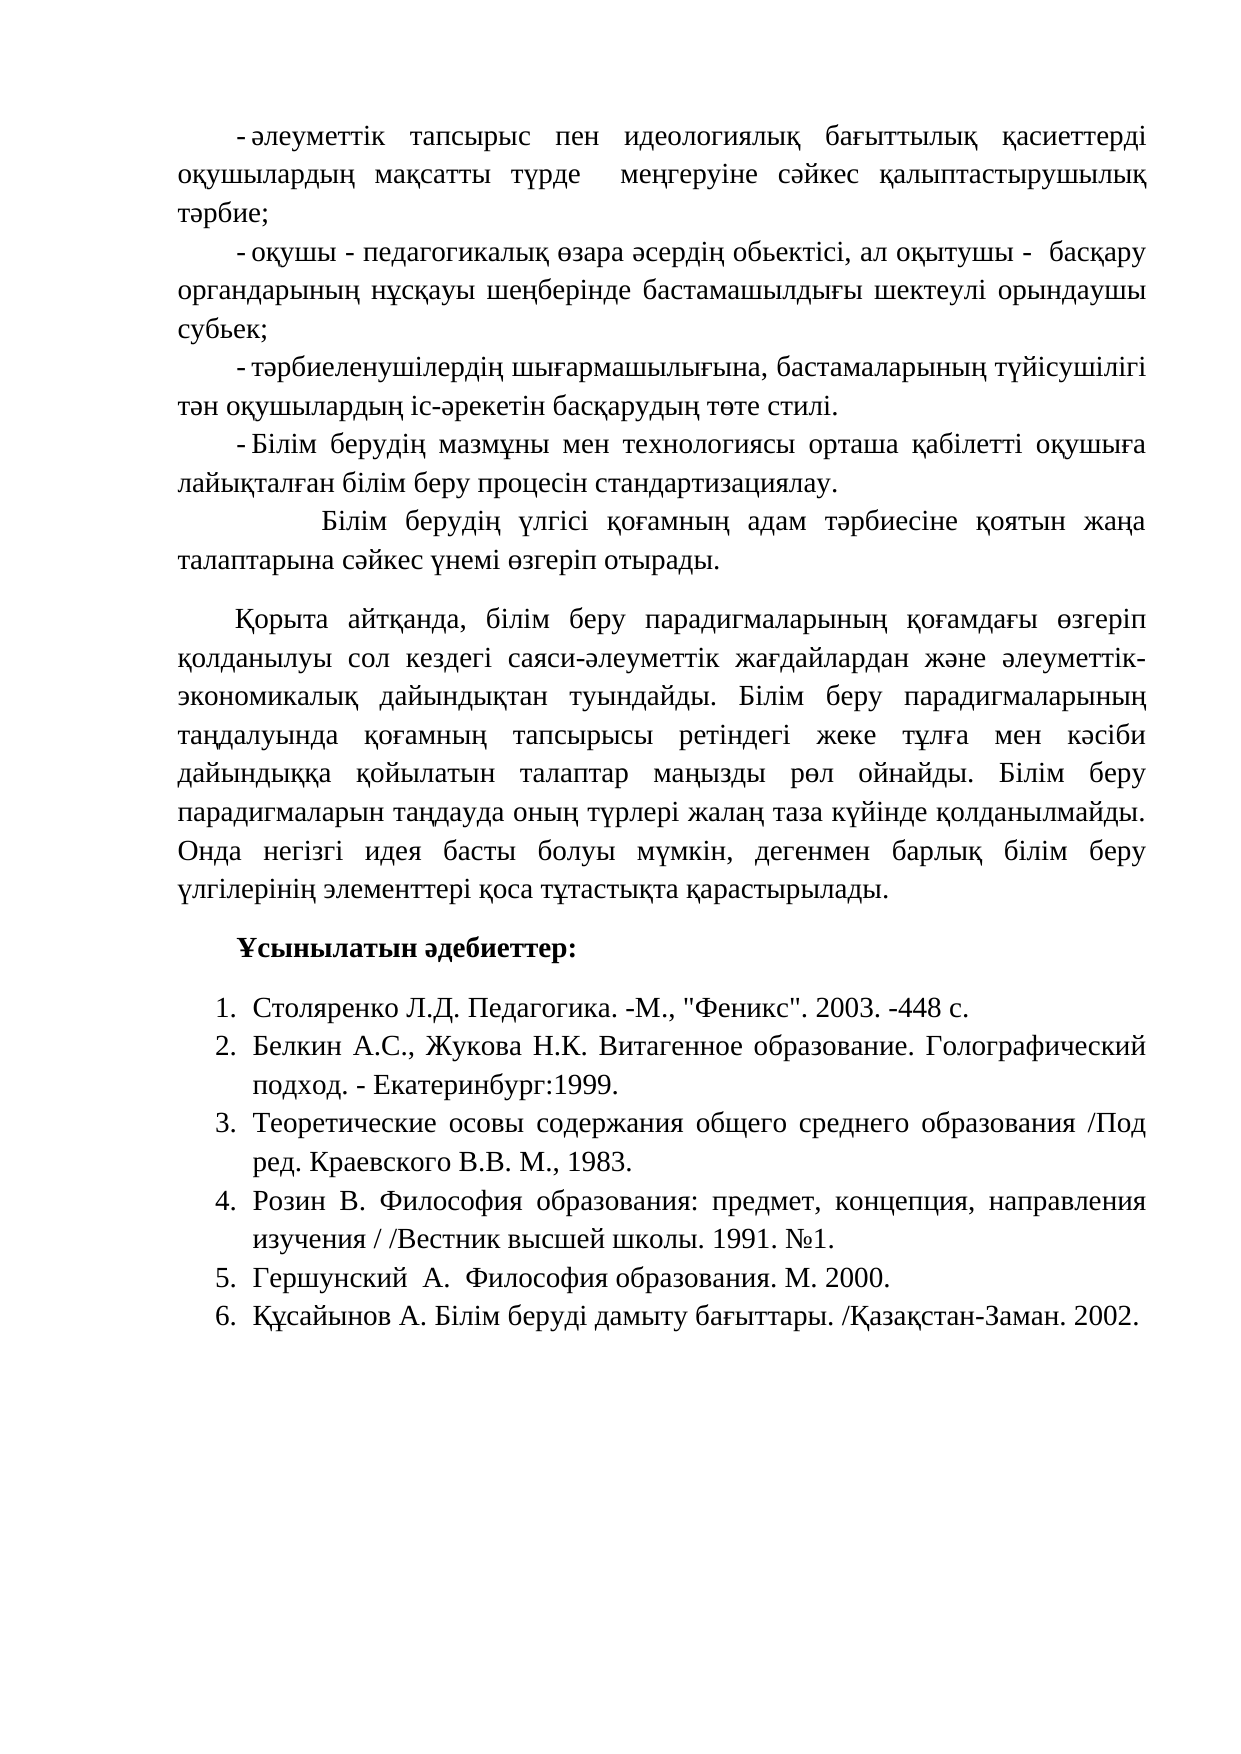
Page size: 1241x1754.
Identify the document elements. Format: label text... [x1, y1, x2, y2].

list Бiлiм берудiң мазмұны мен технологиясы орташа қабiлеттi оқушыға лайықталған бiлiм беру процесiн стандартизациялау. [177, 426, 1147, 498]
list тәрбиеленушiлердiң шығармашылығына, бастамаларының түйiсушiлiгi тән оқушылардың iс-әрекетiн басқарудың төте стилi. [177, 349, 1147, 421]
text Қорыта айтқанда, бiлiм беру парадигмаларының қоғамдағы өзгерiп қолданылуы сол кездегi саяси-әлеуметтiк жағдайлардан және әлеуметтiк-экономикалық дайындықтан туындайды. Бiлiм беру парадигмаларының таңдалуында қоғамның тапсырысы ретiндегi жеке тұлға мен кәсiби дайындыққа қойылатын талаптар маңызды рөл ойнайды. Бiлiм беру парадигмаларын таңдауда оның түрлерi жалаң таза күйiнде қолданылмайды. Онда негiзгi идея басты болуы мүмкiн, дегенмен барлық бiлiм беру үлгiлерiнiң элементтерi қоса тұтастықта қарастырылады. [177, 601, 1147, 905]
list Столяренко Л.Д. Педагогика. -М., "Феникс". 2003. -448 с. [215, 990, 1147, 1023]
text Ұсынылатын әдебиеттер: [177, 931, 1147, 964]
list Теоретические осовы содержания общего среднего образования /Под ред. Краевского В.В. М., 1983. [215, 1106, 1147, 1178]
list Гершунский А. Философия образования. М. 2000. [215, 1260, 1147, 1293]
list Розин В. Философия образования: предмет, концепция, направления изучения / /Вестник высшей школы. 1991. №1. [215, 1183, 1147, 1255]
list Құсайынов А. Бiлiм берудi дамыту бағыттары. /Қазақстан-Заман. 2002. [215, 1298, 1147, 1332]
list Белкин А.С., Жукова Н.К. Витагенное образование. Голографический подход. - Екатеринбург:1999. [215, 1028, 1147, 1101]
list әлеуметтiк тапсырыс пен идеологиялық бағыттылық қасиеттердi оқушылардың мақсатты түрде меңгеруiне сәйкес қалыптастырушылық тәрбие; [177, 118, 1147, 229]
list оқушы - педагогикалық өзара әсердiң обьектiсi, ал оқытушы - басқару органдарының нұсқауы шеңберiнде бастамашылдығы шектеулi орындаушы субьек; [177, 234, 1147, 344]
text Бiлiм берудiң үлгiсi қоғамның адам тәрбиесiне қоятын жаңа талаптарына сәйкес үнемi өзгерiп отырады. [177, 503, 1147, 576]
